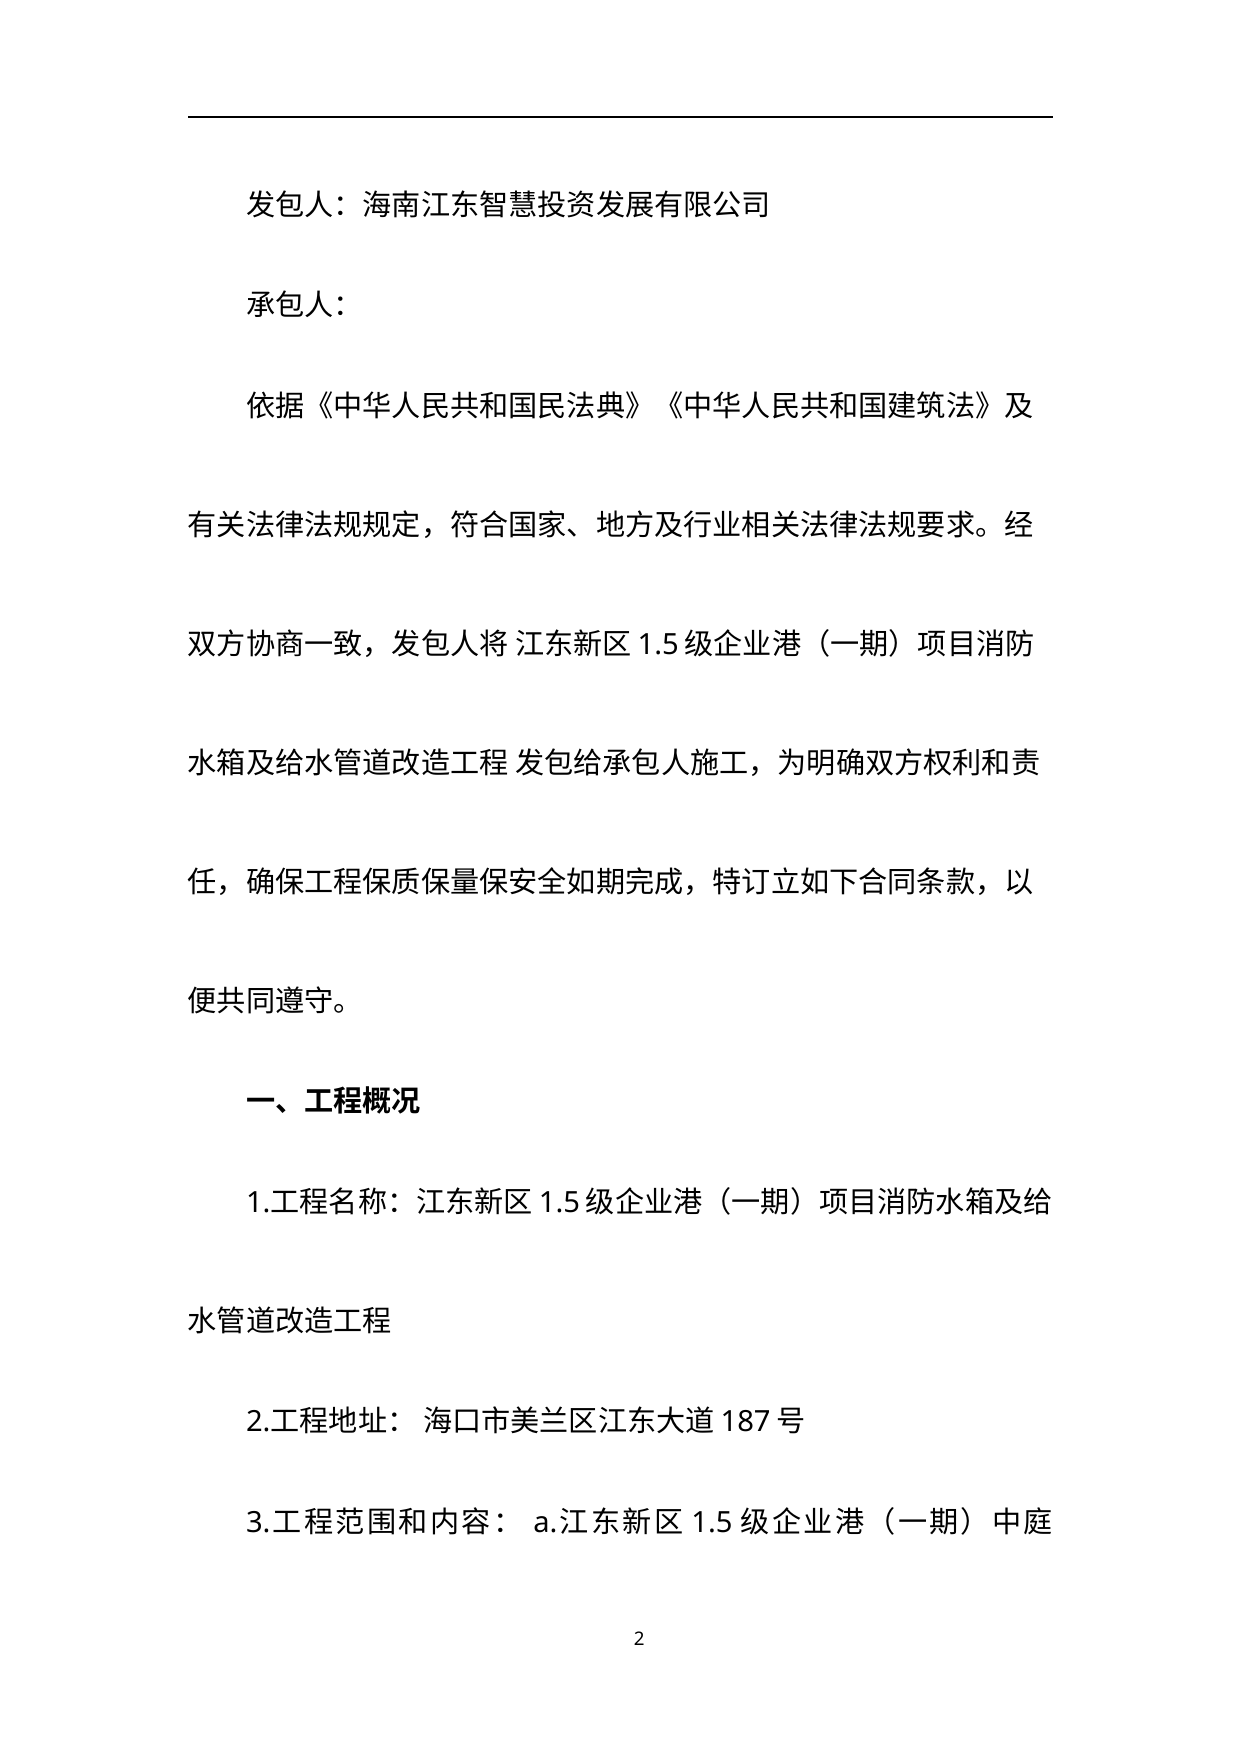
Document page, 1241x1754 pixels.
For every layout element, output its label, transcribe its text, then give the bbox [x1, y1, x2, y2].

text 1.工程名称：江东新区1.5级企业港（一期）项目消防水箱及给水管道改造工程 [187, 1160, 1053, 1358]
text 发包人：海南江东智慧投资发展有限公司 [187, 163, 1053, 242]
text 一、工程概况 [187, 1059, 1053, 1139]
text 2.工程地址： 海口市美兰区江东大道187号 [187, 1379, 1053, 1459]
text 承包人： [187, 263, 1053, 342]
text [187, 1480, 1053, 1559]
text 依据《中华人民共和国民法典》《中华人民共和国建筑法》及有关法律法规规定，符合国家、地方及行业相关法律法规要求。经双方协商一致，发包人将 江东新区1.5级企业港（一期）项目消防水箱及给水管道改造工程 发包给承包人施工，为明确双方权利和责任，确保工程保质保量保安全如期完成，特订立如下合同条款，以便共同遵守。 [187, 364, 1053, 1038]
